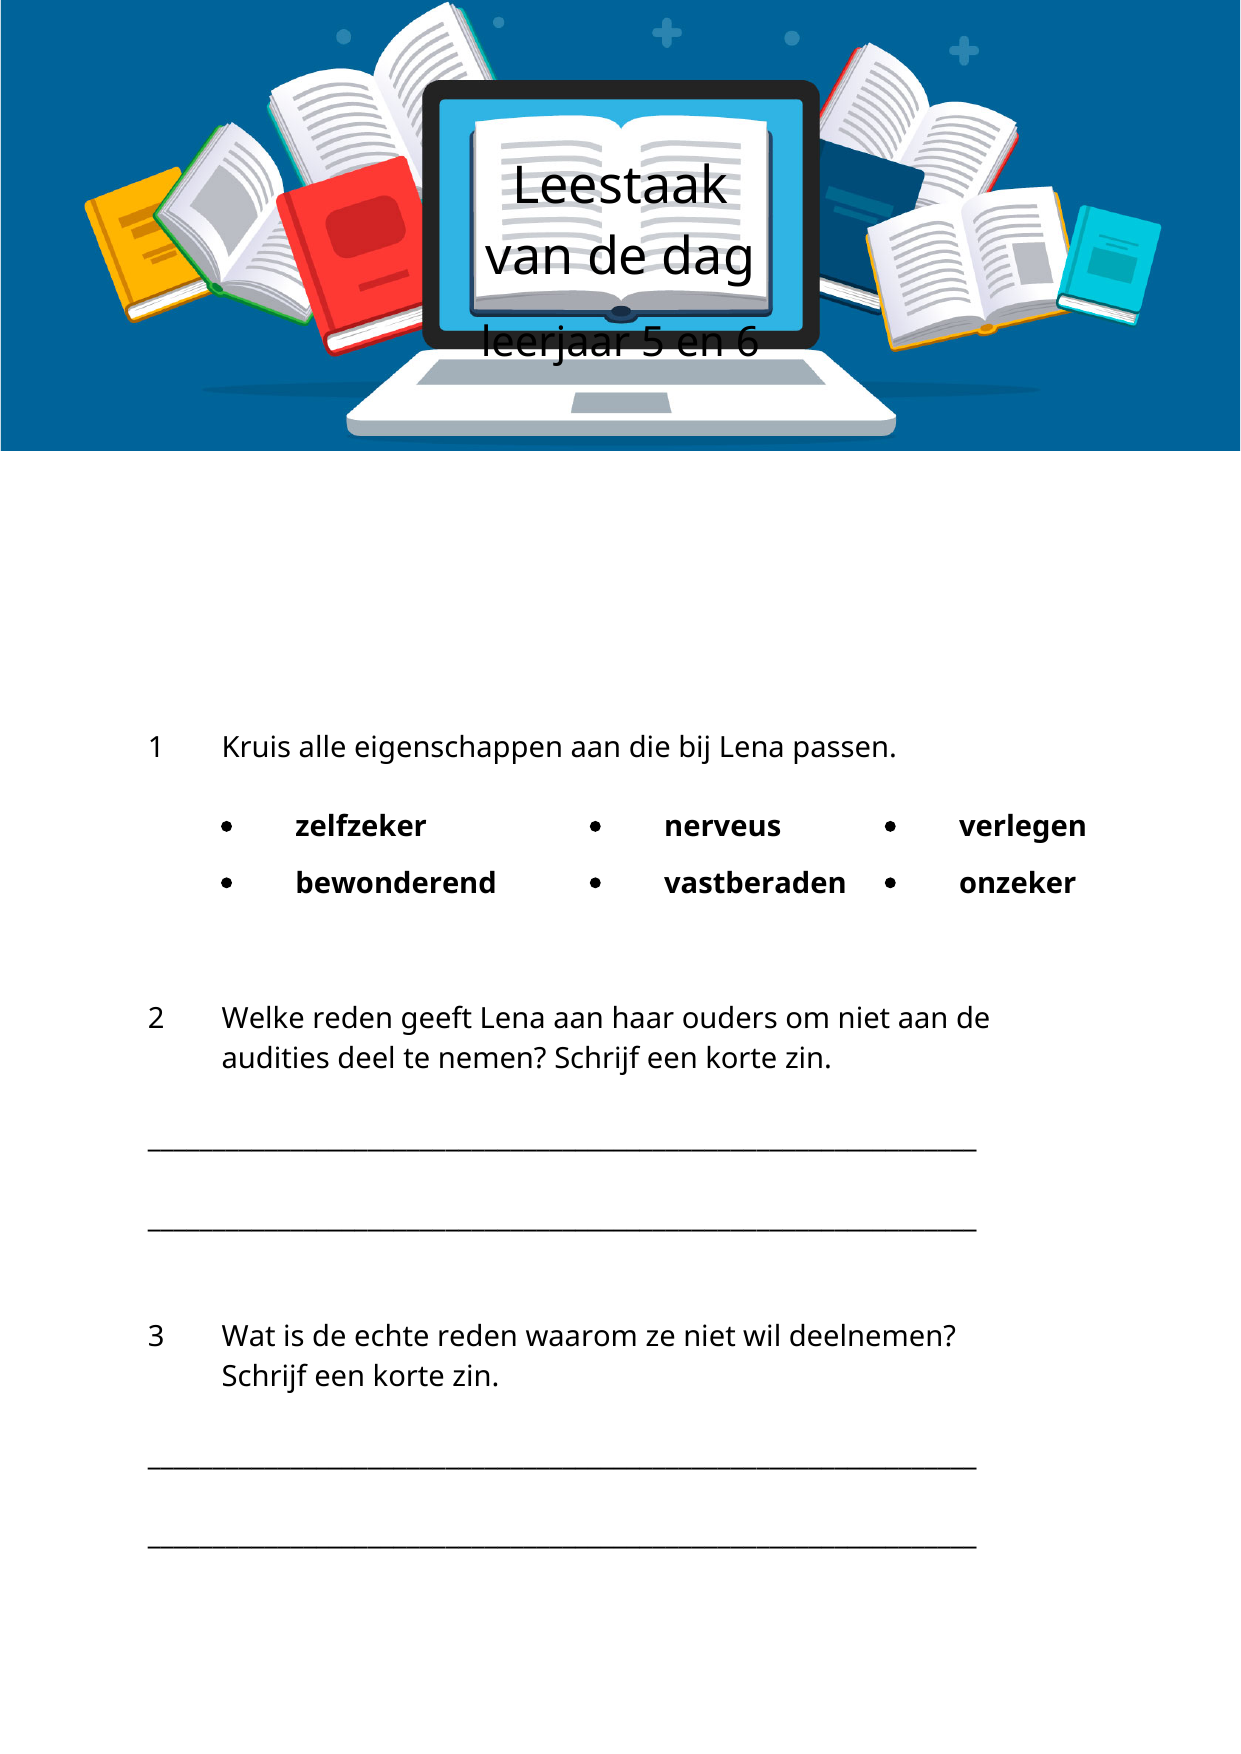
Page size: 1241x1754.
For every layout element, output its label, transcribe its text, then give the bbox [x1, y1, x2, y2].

text Leestaak [148, 148, 1093, 218]
text zelfzeker nerveus verlegen [148, 806, 1093, 845]
text van de dag [148, 218, 1093, 289]
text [148, 1513, 1093, 1553]
text 3 Wat is de echte reden waarom ze niet wil deelnemen? [148, 1315, 1093, 1355]
picture [232, 388, 242, 394]
picture [7, 0, 1241, 451]
text ________________________________________________________________ [148, 1196, 1093, 1236]
text leerjaar 5 en 6 [148, 312, 1093, 369]
text Schrijf een korte zin. [148, 1355, 1093, 1394]
text ________________________________________________________________ [148, 1117, 1093, 1156]
text bewonderend vastberaden onzeker [148, 862, 1093, 941]
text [148, 1434, 1093, 1474]
text 1 Kruis alle eigenschappen aan die bij Lena passen. [148, 726, 1093, 766]
picture [994, 388, 1010, 394]
picture [346, 369, 897, 435]
text 2 Welke reden geeft Lena aan haar ouders om niet aan de audities deel te nemen? Schrijf een korte zin. [148, 998, 1093, 1077]
